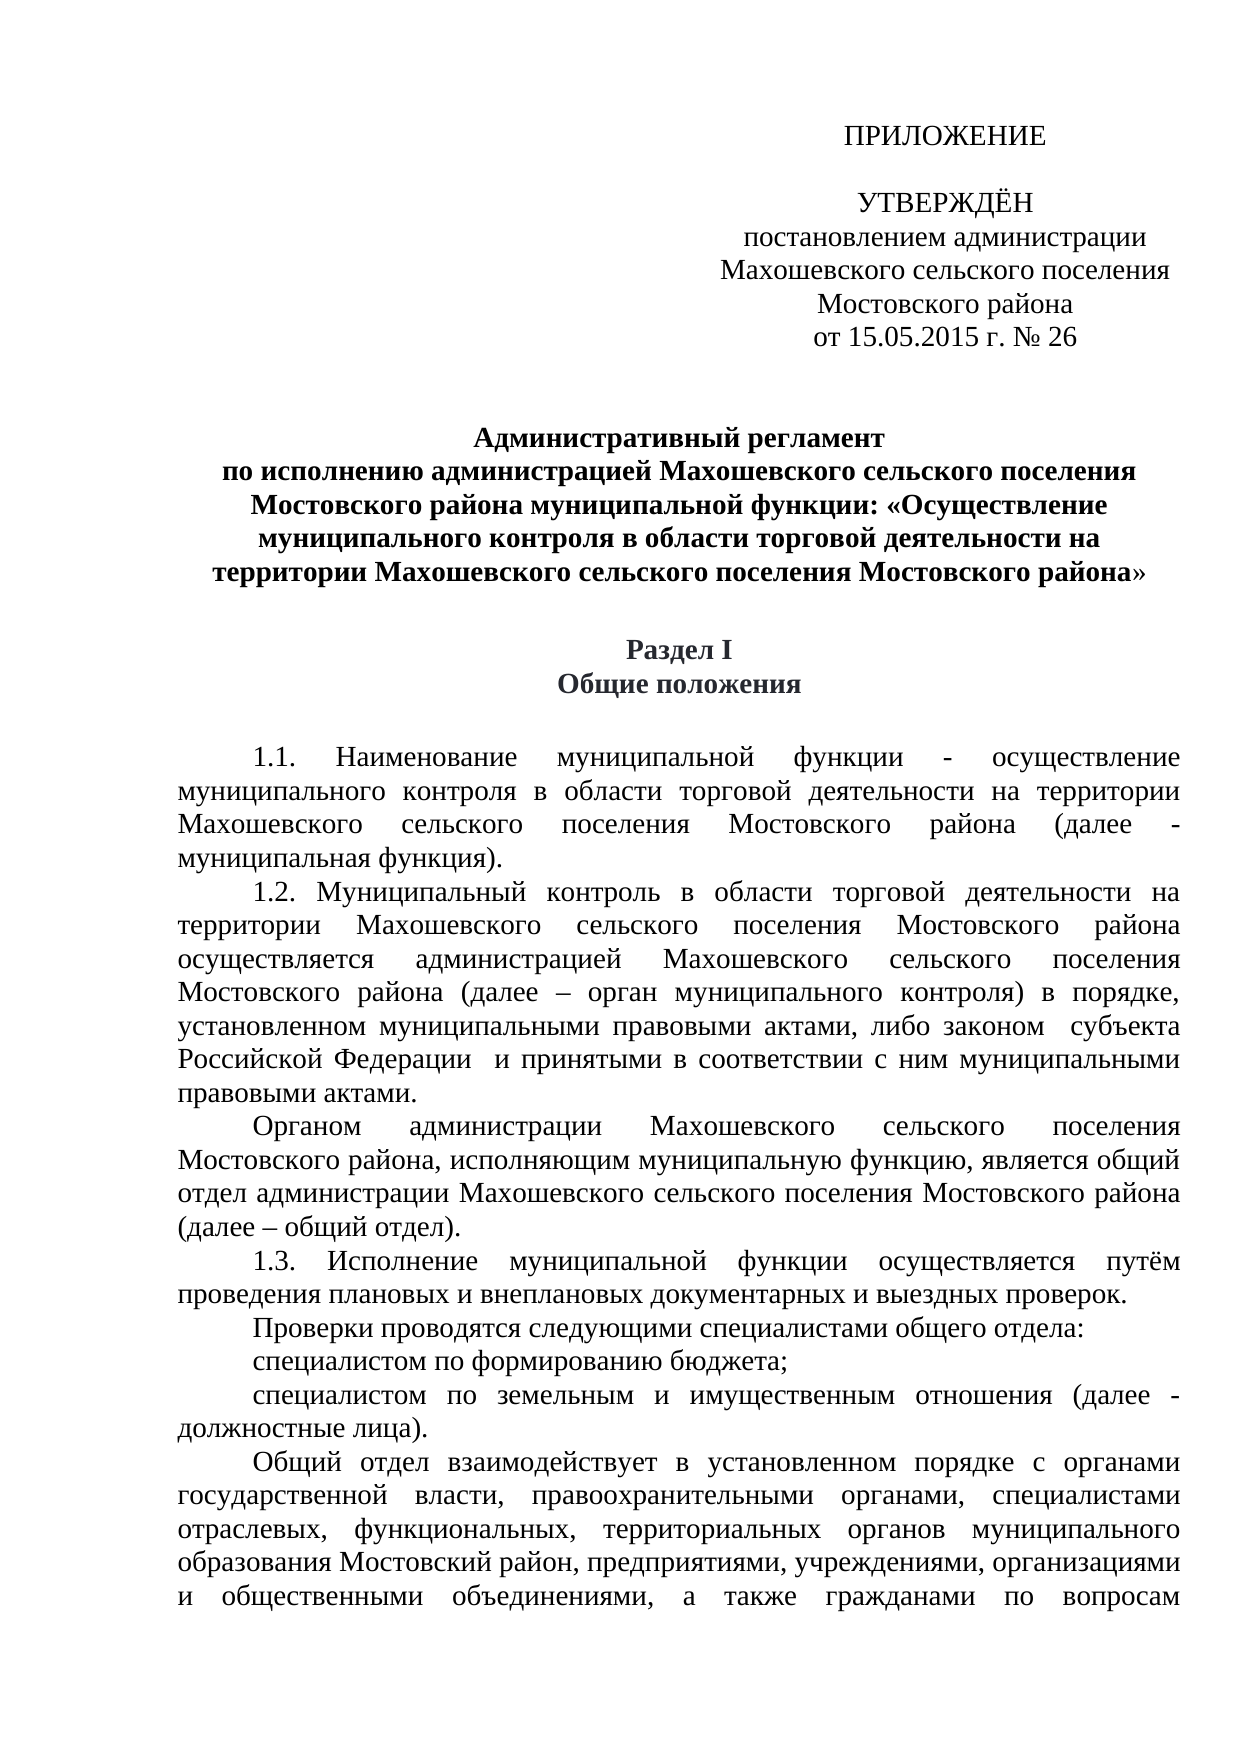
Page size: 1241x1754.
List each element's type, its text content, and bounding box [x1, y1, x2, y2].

text специалистом по формированию бюджета; [177, 1343, 1181, 1377]
text 1.1. Наименование муниципальной функции - осуществление муниципального контроля в области торговой деятельности на территории Махошевского сельского поселения Мостовского района (далее - муниципальная функция). [177, 739, 1181, 874]
text 1.2. Муниципальный контроль в области торговой деятельности на территории Махошевского сельского поселения Мостовского района осуществляется администрацией Махошевского сельского поселения Мостовского района (далее – орган муниципального контроля) в порядке, установленном муниципальными правовыми актами, либо законом субъекта Российской Федерации и принятыми в соответствии с ним муниципальными правовыми актами. [177, 874, 1181, 1108]
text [177, 1444, 1181, 1612]
text Органом администрации Махошевского сельского поселения Мостовского района, исполняющим муниципальную функцию, является общий отдел администрации Махошевского сельского поселения Мостовского района (далее – общий отдел). [177, 1108, 1181, 1243]
text Проверки проводятся следующими специалистами общего отдела: [177, 1310, 1181, 1343]
text по исполнению администрацией Махошевского сельского поселения Мостовского района муниципальной функции: «Осуществление муниципального контроля в области торговой деятельности на территории Махошевского сельского поселения Мостовского района» [177, 453, 1181, 588]
text Махошевского сельского поселения [709, 252, 1181, 286]
text постановлением администрации [709, 219, 1181, 252]
text ПРИЛОЖЕНИЕ [709, 118, 1181, 152]
text 1.3. Исполнение муниципальной функции осуществляется путём проведения плановых и внеплановых документарных и выездных проверок. [177, 1243, 1181, 1310]
text от 15.05.2015 г. № 26 [709, 319, 1181, 353]
text Мостовского района [709, 286, 1181, 319]
text УТВЕРЖДЁН [709, 185, 1181, 219]
text специалистом по земельным и имущественным отношения (далее - должностные лица). [177, 1377, 1181, 1444]
text Административный регламент [177, 420, 1181, 453]
text Раздел I Общие положения [177, 632, 1181, 699]
